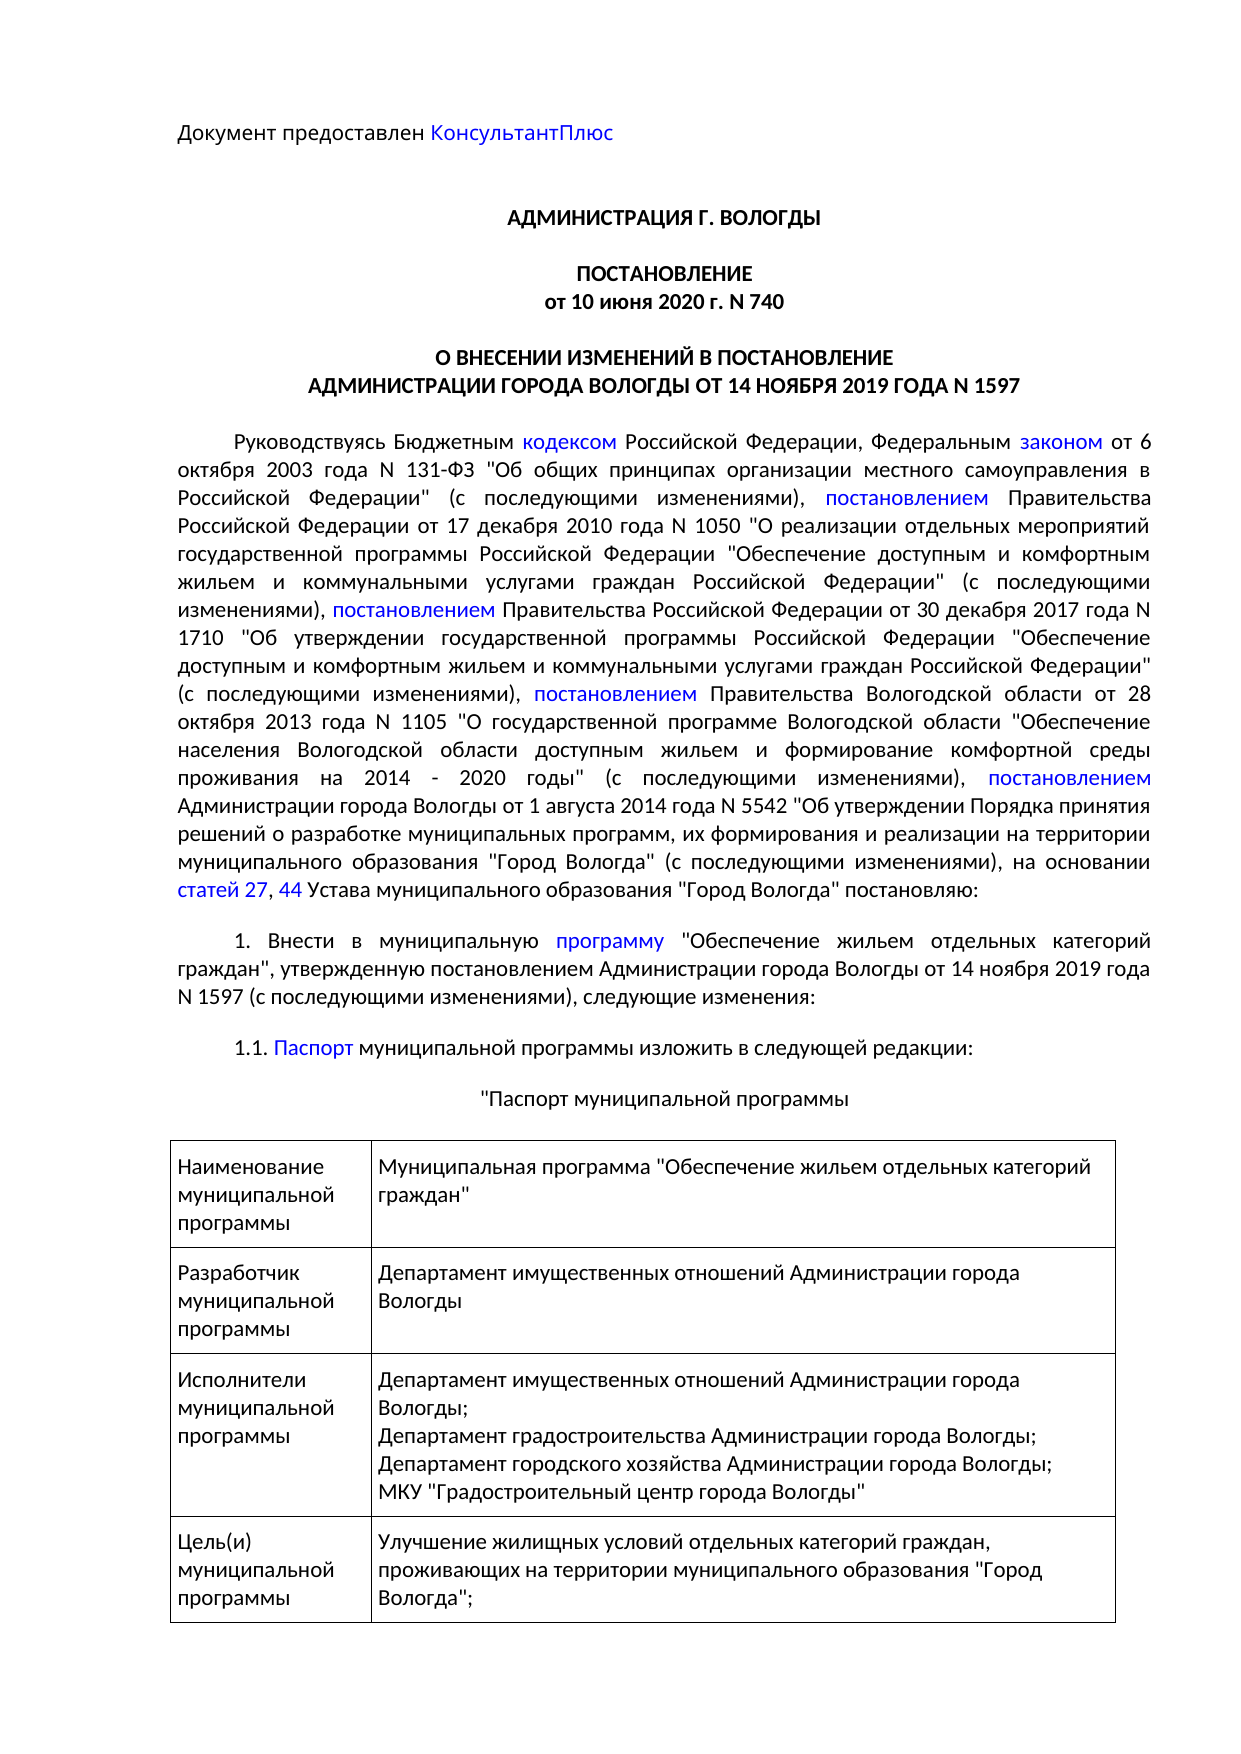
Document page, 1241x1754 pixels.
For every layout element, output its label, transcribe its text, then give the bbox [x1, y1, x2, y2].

title АДМИНИСТРАЦИИ ГОРОДА ВОЛОГДЫ ОТ 14 НОЯБРЯ 2019 ГОДА N 1597 [177, 371, 1152, 399]
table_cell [372, 1517, 1115, 1622]
table_cell Разработчик муниципальной программы [171, 1248, 371, 1353]
title Документ предоставлен КонсультантПлюс [177, 118, 1152, 175]
table_cell Департамент имущественных отношений Администрации города Вологды [372, 1248, 1115, 1353]
text 1.1. Паспорт муниципальной программы изложить в следующей редакции: [177, 1033, 1152, 1061]
text "Паспорт муниципальной программы [177, 1084, 1152, 1112]
table_cell Исполнители муниципальной программы [171, 1354, 371, 1516]
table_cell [171, 1517, 371, 1622]
text Руководствуясь Бюджетным кодексом Российской Федерации, Федеральным законом от 6 октября 2003 года N 131-ФЗ "Об общих принципах организации местного самоуправления в Российской Федерации" (с последующими изменениями), постановлением Правительства Российской Федерации от 17 декабря 2010 года N 1050 "О реализации отдельных мероприятий государственной программы Российской Федерации "Обеспечение доступным и комфортным жильем и коммунальными услугами граждан Российской Федерации" (с последующими изменениями), постановлением Правительства Российской Федерации от 30 декабря 2017 года N 1710 "Об утверждении государственной программы Российской Федерации "Обеспечение доступным и комфортным жильем и коммунальными услугами граждан Российской Федерации" (с последующими изменениями), постановлением Правительства Вологодской области от 28 октября 2013 года N 1105 "О государственной программе Вологодской области "Обеспечение населения Вологодской области доступным жильем и формирование комфортной среды проживания на 2014 - 2020 годы" (с последующими изменениями), постановлением Администрации города Вологды от 1 августа 2014 года N 5542 "Об утверждении Порядка принятия решений о разработке муниципальных программ, их формирования и реализации на территории муниципального образования "Город Вологда" (с последующими изменениями), на основании статей 27, 44 Устава муниципального образования "Город Вологда" постановляю: [177, 427, 1152, 903]
text 1. Внести в муниципальную программу "Обеспечение жильем отдельных категорий граждан", утвержденную постановлением Администрации города Вологды от 14 ноября 2019 года N 1597 (с последующими изменениями), следующие изменения: [177, 926, 1152, 1011]
table_header Муниципальная программа "Обеспечение жильем отдельных категорий граждан" [372, 1141, 1115, 1247]
table_header Наименование муниципальной программы [171, 1141, 371, 1247]
title от 10 июня 2020 г. N 740 [177, 287, 1152, 315]
title АДМИНИСТРАЦИЯ Г. ВОЛОГДЫ [177, 203, 1152, 231]
table_cell Департамент имущественных отношений Администрации города Вологды; Департамент градостроительства Администрации города Вологды; Департамент городского хозяйства Администрации города Вологды; МКУ "Градостроительный центр города Вологды" [372, 1354, 1115, 1516]
title ПОСТАНОВЛЕНИЕ [177, 259, 1152, 287]
title О ВНЕСЕНИИ ИЗМЕНЕНИЙ В ПОСТАНОВЛЕНИЕ [177, 343, 1152, 371]
